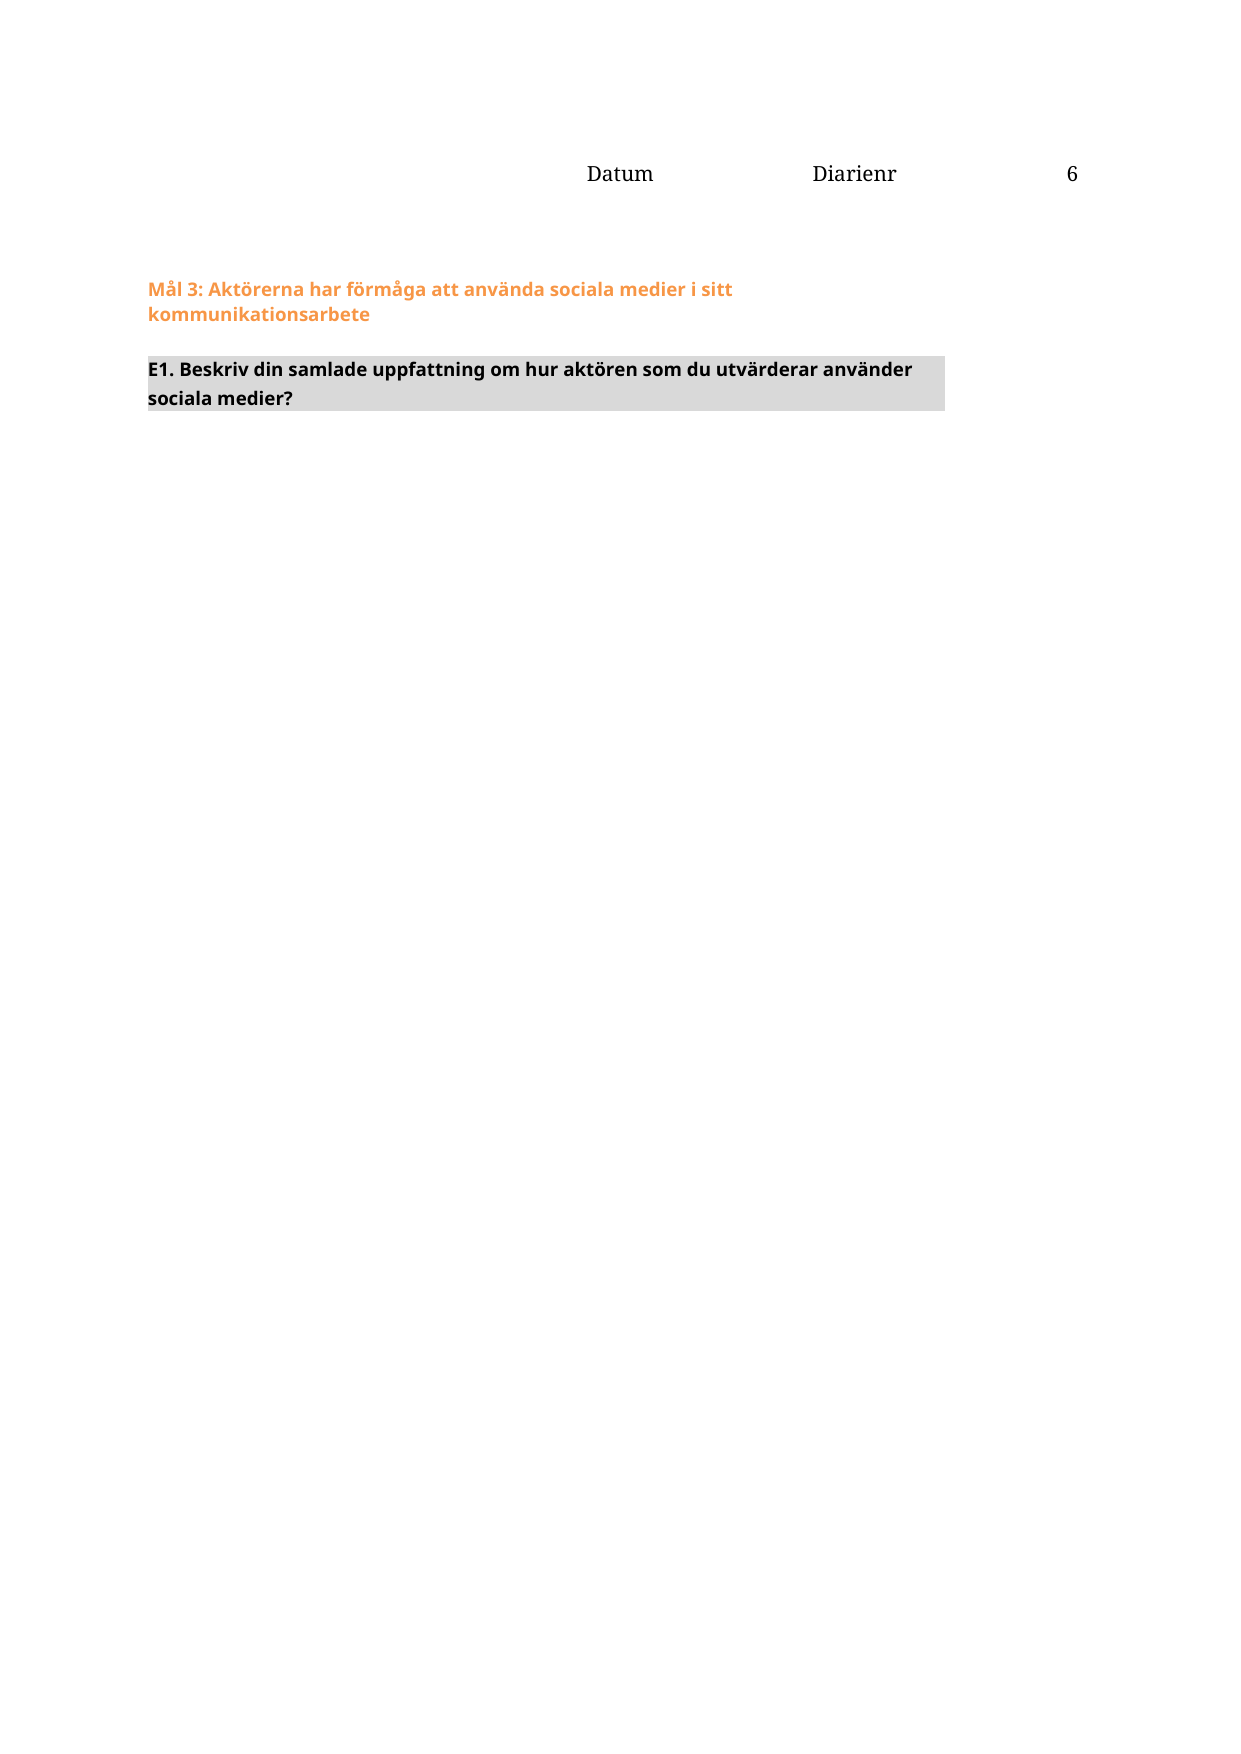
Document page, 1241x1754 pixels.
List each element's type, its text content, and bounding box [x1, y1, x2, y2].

subtitle Mål 3: Aktörerna har förmåga att använda sociala medier i sitt kommunikationsarbete [148, 276, 945, 327]
text E1. Beskriv din samlade uppfattning om hur aktören som du utvärderar använder sociala medier? [148, 356, 945, 411]
